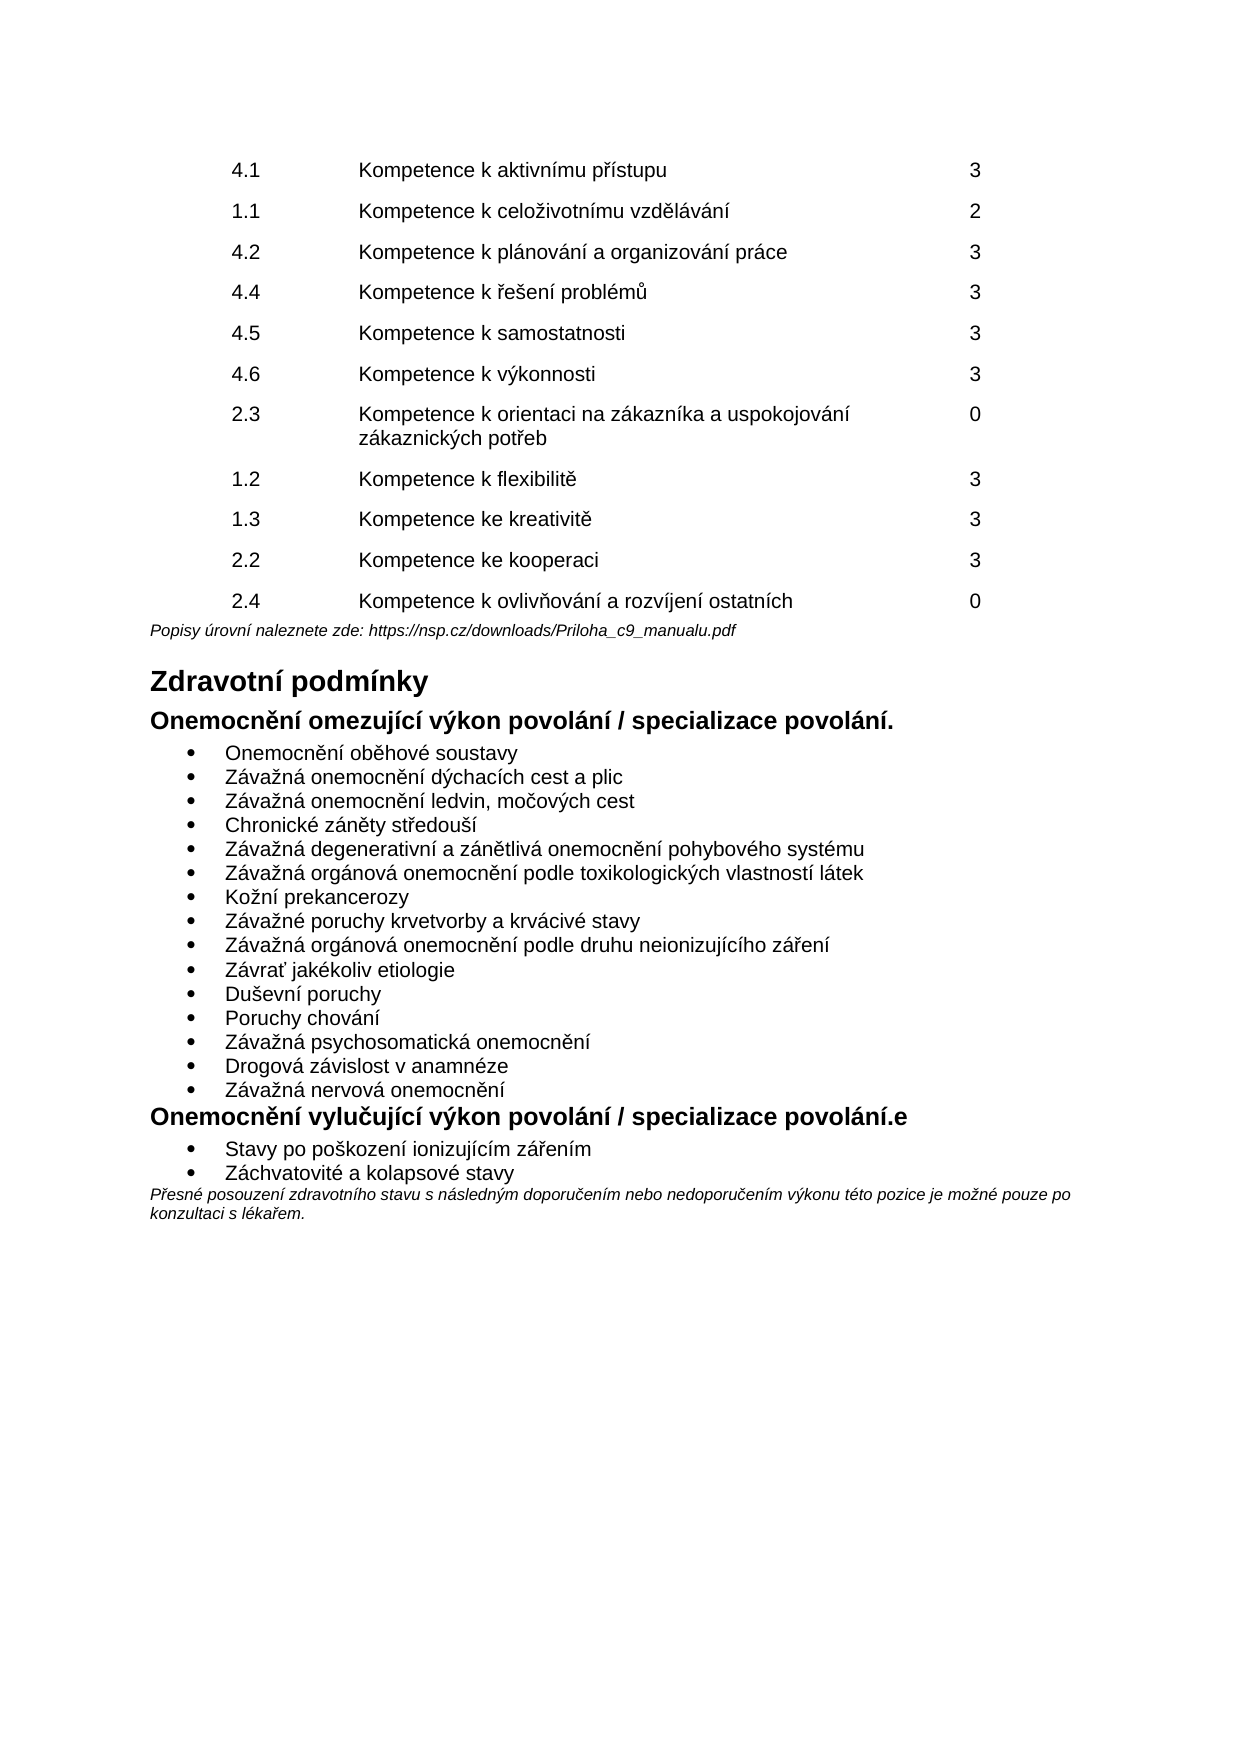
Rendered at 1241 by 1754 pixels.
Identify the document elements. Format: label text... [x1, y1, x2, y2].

list Poruchy chování [187, 1006, 1090, 1029]
text Popisy úrovní naleznete zde: https://nsp.cz/downloads/Priloha_c9_manualu.pdf [150, 621, 1090, 640]
subtitle Onemocnění vylučující výkon povolání / specializace povolání.e [150, 1102, 1090, 1131]
table_cell 2.3 [142, 394, 350, 458]
table_cell 3 [871, 313, 1079, 353]
list Závažná orgánová onemocnění podle druhu neionizujícího záření [187, 933, 1090, 957]
table_cell Kompetence k orientaci na zákazníka a uspokojování zákaznických potřeb [350, 394, 871, 458]
table_cell 4.6 [142, 353, 350, 394]
list Závažná onemocnění ledvin, močových cest [187, 789, 1090, 813]
list Závažné poruchy krvetvorby a krvácivé stavy [187, 909, 1090, 933]
table_cell 3 [871, 231, 1079, 272]
table_cell Kompetence k ovlivňování a rozvíjení ostatních [350, 580, 871, 621]
list Závažná degenerativní a zánětlivá onemocnění pohybového systému [187, 837, 1090, 861]
list Duševní poruchy [187, 981, 1090, 1006]
table_cell 3 [871, 272, 1079, 312]
subtitle Zdravotní podmínky [150, 664, 1090, 697]
table_cell 1.1 [142, 191, 350, 231]
table_cell Kompetence ke kooperaci [350, 540, 871, 580]
table_cell Kompetence k flexibilitě [350, 458, 871, 499]
table_cell 3 [871, 499, 1079, 539]
table_cell 0 [871, 394, 1079, 458]
table_cell 2.4 [142, 580, 350, 621]
text Přesné posouzení zdravotního stavu s následným doporučením nebo nedoporučením výkonu této pozice je možné pouze po konzultaci s lékařem. [150, 1185, 1090, 1223]
list Stavy po poškození ionizujícím zářením [187, 1137, 1090, 1161]
table_cell 1.3 [142, 499, 350, 539]
table_cell 3 [871, 458, 1079, 499]
list Drogová závislost v anamnéze [187, 1054, 1090, 1078]
table_cell 2 [871, 191, 1079, 231]
table_cell Kompetence k výkonnosti [350, 353, 871, 394]
list Závažná nervová onemocnění [187, 1078, 1090, 1102]
table_cell Kompetence k celoživotnímu vzdělávání [350, 191, 871, 231]
table_cell 4.2 [142, 231, 350, 272]
table_cell 4.1 [142, 150, 350, 191]
table_cell Kompetence ke kreativitě [350, 499, 871, 539]
list Kožní prekancerozy [187, 885, 1090, 909]
list Závažná onemocnění dýchacích cest a plic [187, 765, 1090, 789]
list Onemocnění oběhové soustavy [187, 741, 1090, 765]
table_cell Kompetence k samostatnosti [350, 313, 871, 353]
table_cell Kompetence k plánování a organizování práce [350, 231, 871, 272]
list Závažná psychosomatická onemocnění [187, 1029, 1090, 1054]
table_cell 4.5 [142, 313, 350, 353]
table_cell 3 [871, 540, 1079, 580]
list Závažná orgánová onemocnění podle toxikologických vlastností látek [187, 861, 1090, 885]
list Záchvatovité a kolapsové stavy [187, 1161, 1090, 1185]
table_cell Kompetence k aktivnímu přístupu [350, 150, 871, 191]
table_cell 4.4 [142, 272, 350, 312]
table_cell 0 [871, 580, 1079, 621]
table_cell 1.2 [142, 458, 350, 499]
table_cell Kompetence k řešení problémů [350, 272, 871, 312]
list Závrať jakékoliv etiologie [187, 957, 1090, 981]
table_cell 3 [871, 353, 1079, 394]
list Chronické záněty středouší [187, 813, 1090, 837]
table_cell 3 [871, 150, 1079, 191]
subtitle Onemocnění omezující výkon povolání / specializace povolání. [150, 706, 1090, 734]
table_cell 2.2 [142, 540, 350, 580]
